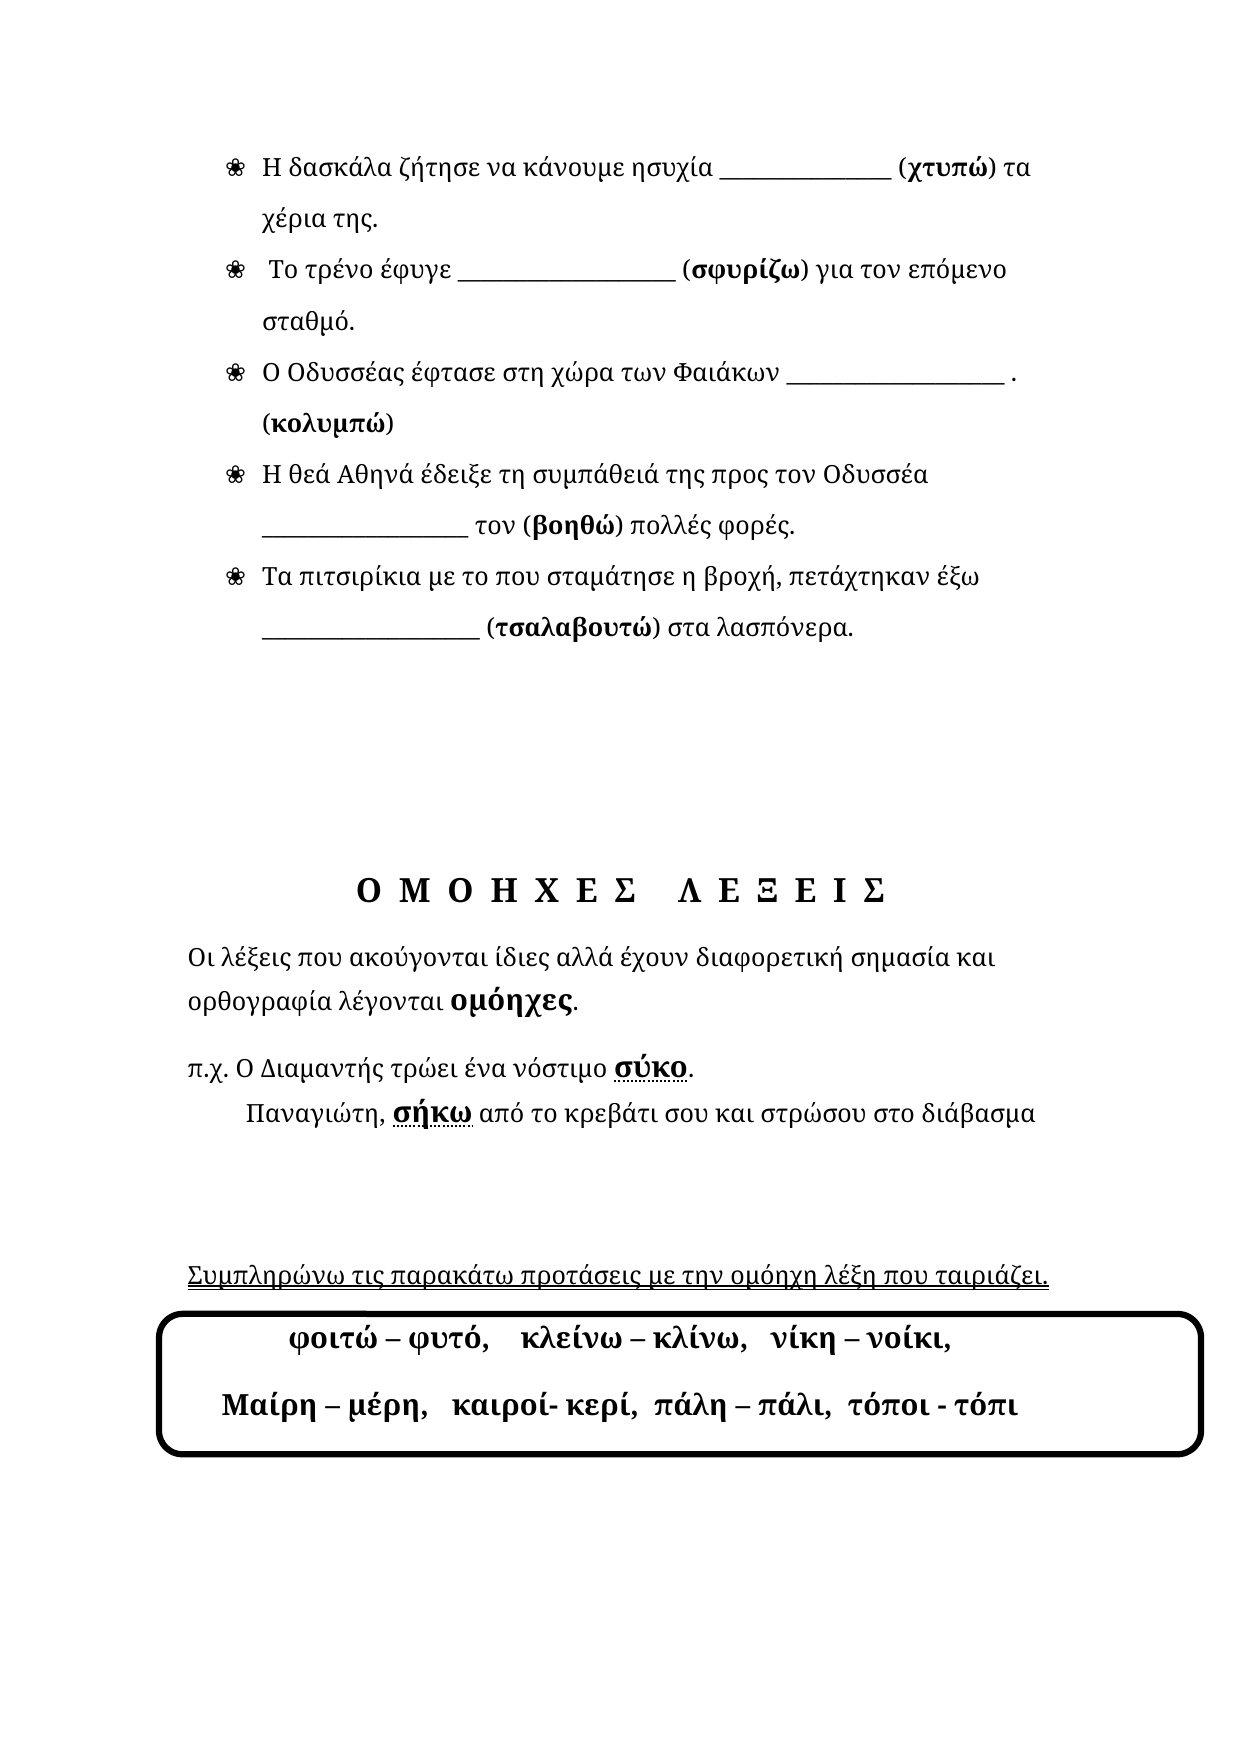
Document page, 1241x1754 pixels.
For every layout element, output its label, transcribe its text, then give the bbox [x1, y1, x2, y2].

text Παναγιώτη, σήκω από το κρεβάτι σου και στρώσου στο διάβασμα [187, 1092, 1082, 1131]
list Ο Οδυσσέας έφτασε στη χώρα των Φαιάκων ___________________ . (κολυμπώ) [225, 354, 1082, 439]
text π.χ. Ο Διαμαντής τρώει ένα νόστιμο σύκο. [187, 1046, 1082, 1086]
list Η θεά Αθηνά έδειξε τη συμπάθειά της προς τον Οδυσσέα __________________ τον (βοηθώ) πολλές φορές. [225, 456, 1082, 541]
list Τα πιτσιρίκια με το που σταμάτησε η βροχή, πετάχτηκαν έξω ___________________ (τσαλαβουτώ) στα λασπόνερα. [225, 558, 1082, 643]
list Το τρένο έφυγε ___________________ (σφυρίζω) για τον επόμενο σταθμό. [225, 252, 1082, 337]
text ΟΜΟΗΧΕΣ ΛΕΞΕΙΣ [187, 867, 1053, 912]
text Συμπληρώνω τις παρακάτω προτάσεις με την ομόηχη λέξη που ταιριάζει. [187, 1257, 1082, 1291]
list Η δασκάλα ζήτησε να κάνουμε ησυχία _______________ (χτυπώ) τα χέρια της. [225, 150, 1082, 235]
text Οι λέξεις που ακούγονται ίδιες αλλά έχουν διαφορετική σημασία και ορθογραφία λέγονται ομόηχες. [187, 939, 1082, 1019]
text φοιτώ – φυτό, κλείνω – κλίνω, νίκη – νοίκι, [187, 1317, 1053, 1357]
text Μαίρη – μέρη, καιροί- κερί, πάλη – πάλι, τόποι - τόπι [187, 1384, 1053, 1423]
